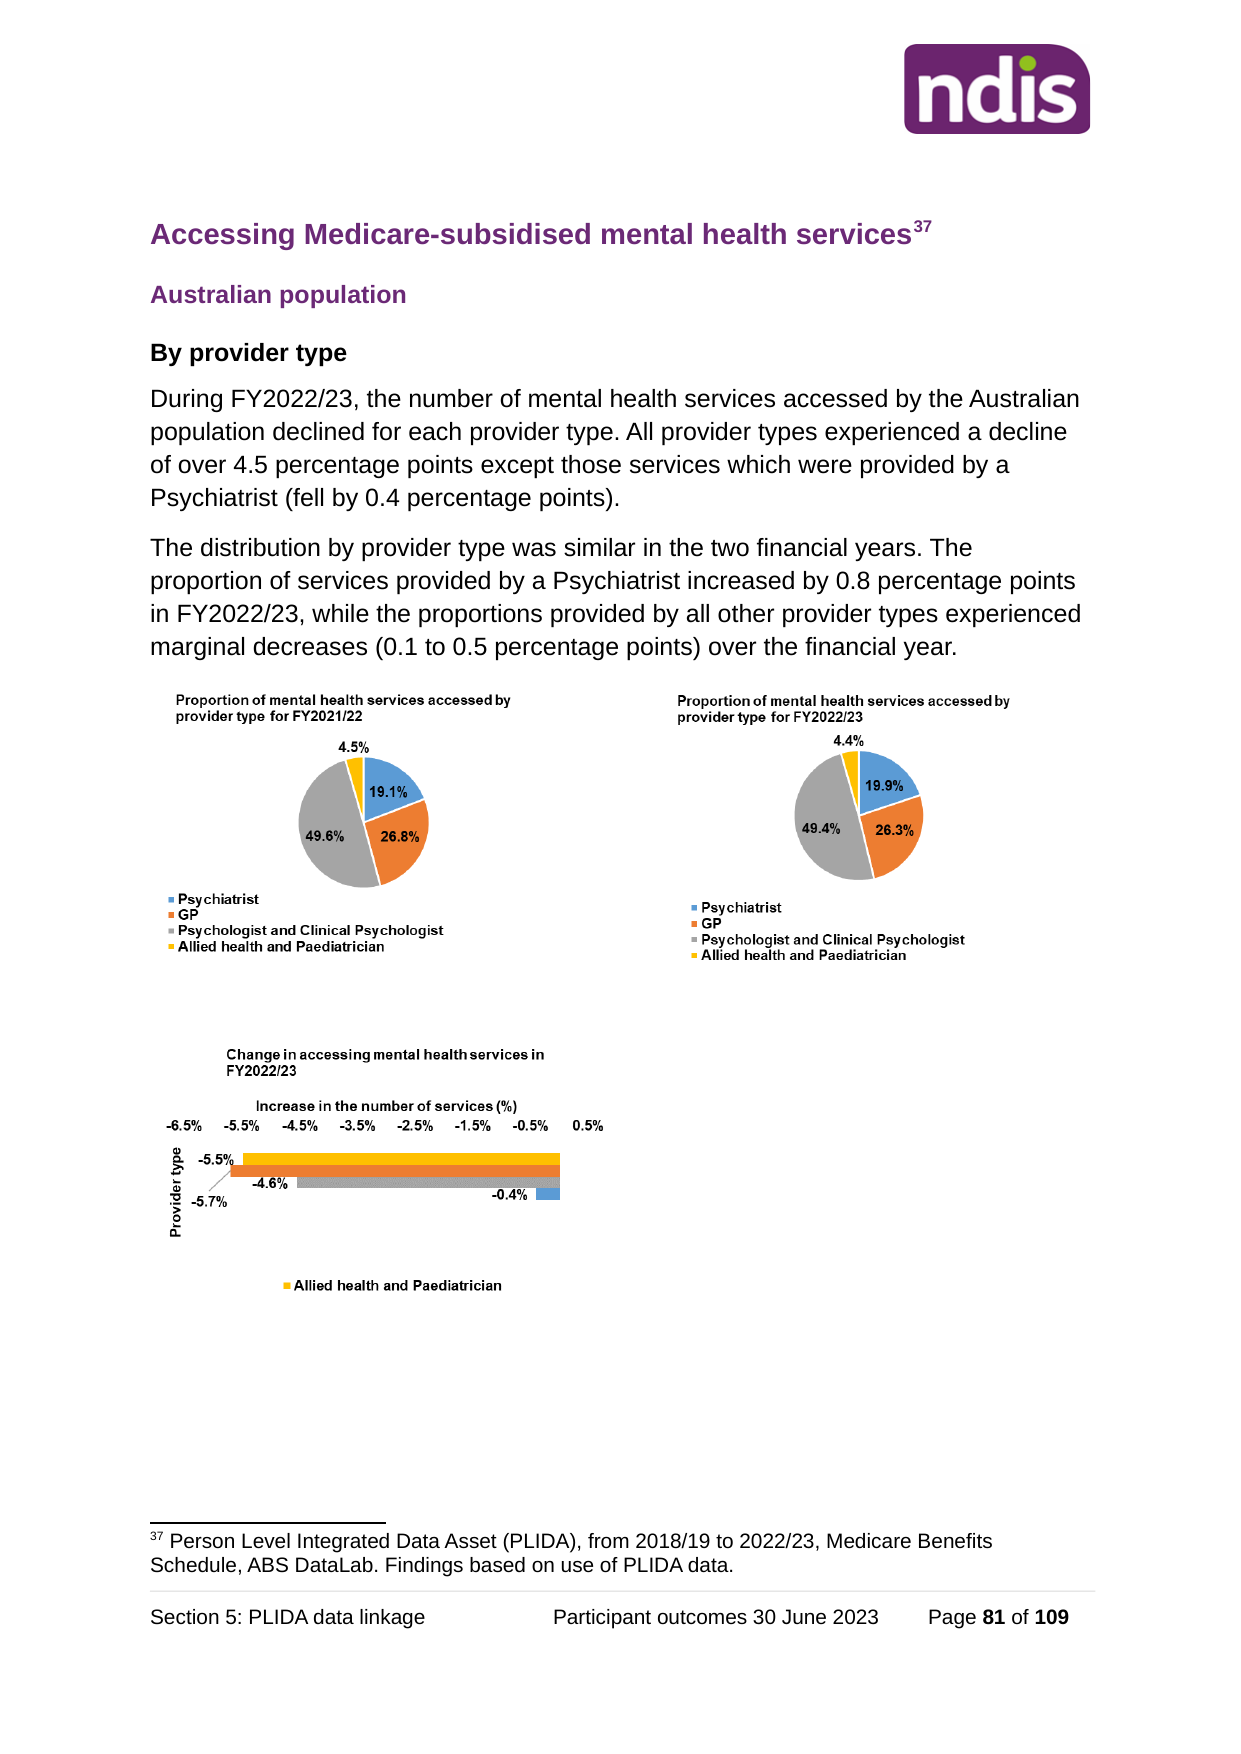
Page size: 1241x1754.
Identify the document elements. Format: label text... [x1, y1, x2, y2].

text Accessing Medicare-subsidised mental health services [150, 217, 1090, 250]
picture [150, 1036, 619, 1326]
picture [612, 683, 1075, 966]
text Australian population [150, 280, 1090, 309]
text The distribution by provider type was similar in the two financial years. The proportion of services provided by a Psychiatrist increased by 0.8 percentage points in FY2022/23, while the proportions provided by all other provider types experienced marginal decreases (0.1 to 0.5 percentage points) over the financial year. [150, 533, 1090, 660]
picture [105, 681, 571, 966]
picture [904, 44, 1091, 134]
text During FY2022/23, the number of mental health services accessed by the Australian population declined for each provider type. All provider types experienced a decline of over 4.5 percentage points except those services which were provided by a Psychiatrist (fell by 0.4 percentage points). [150, 384, 1090, 512]
text By provider type [150, 338, 1090, 367]
